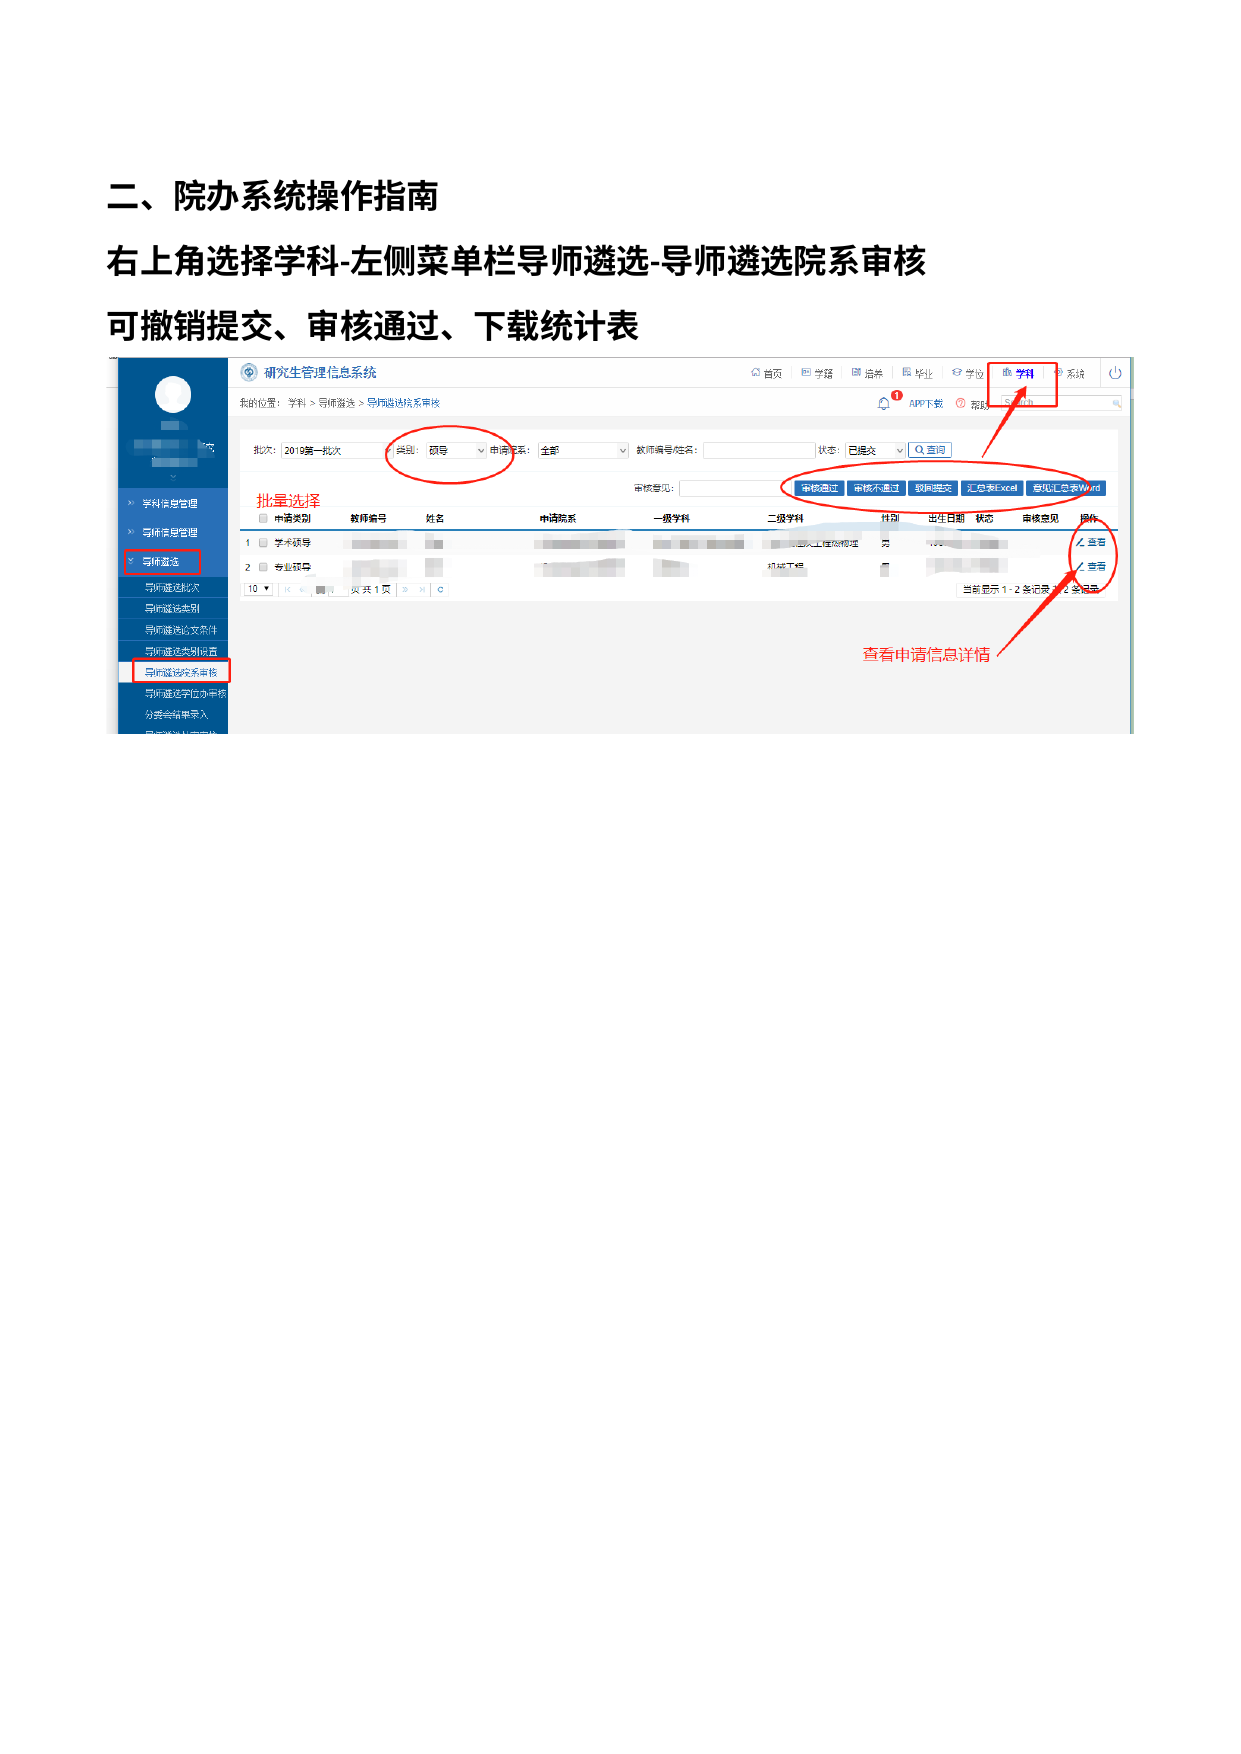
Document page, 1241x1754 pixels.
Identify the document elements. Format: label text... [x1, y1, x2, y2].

picture [106, 357, 1134, 734]
text 二、院办系统操作指南 [106, 162, 1134, 227]
text 可撤销提交、审核通过、下载统计表 [106, 292, 1134, 357]
text 右上角选择学科-左侧菜单栏导师遴选-导师遴选院系审核 [106, 227, 1134, 292]
